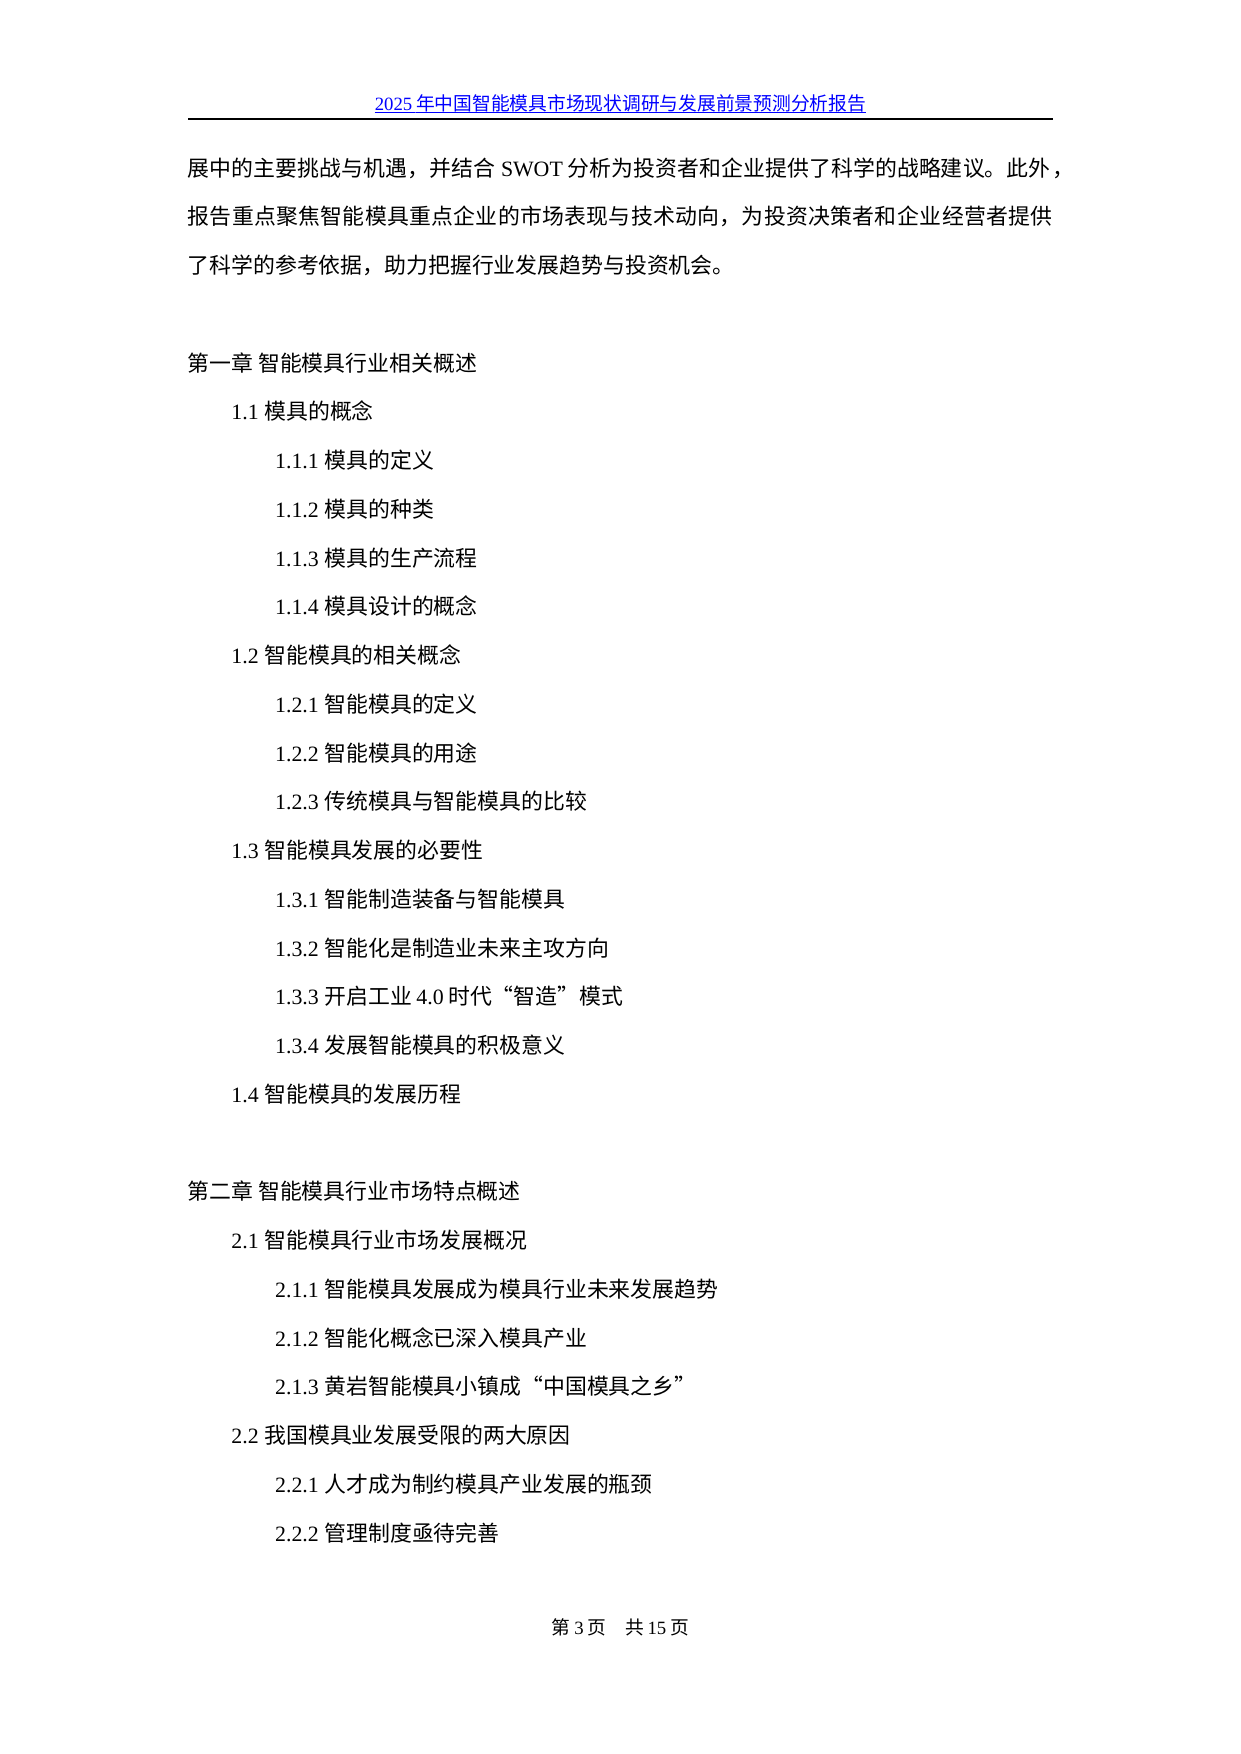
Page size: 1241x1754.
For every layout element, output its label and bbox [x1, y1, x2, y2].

text [187, 150, 1053, 1548]
